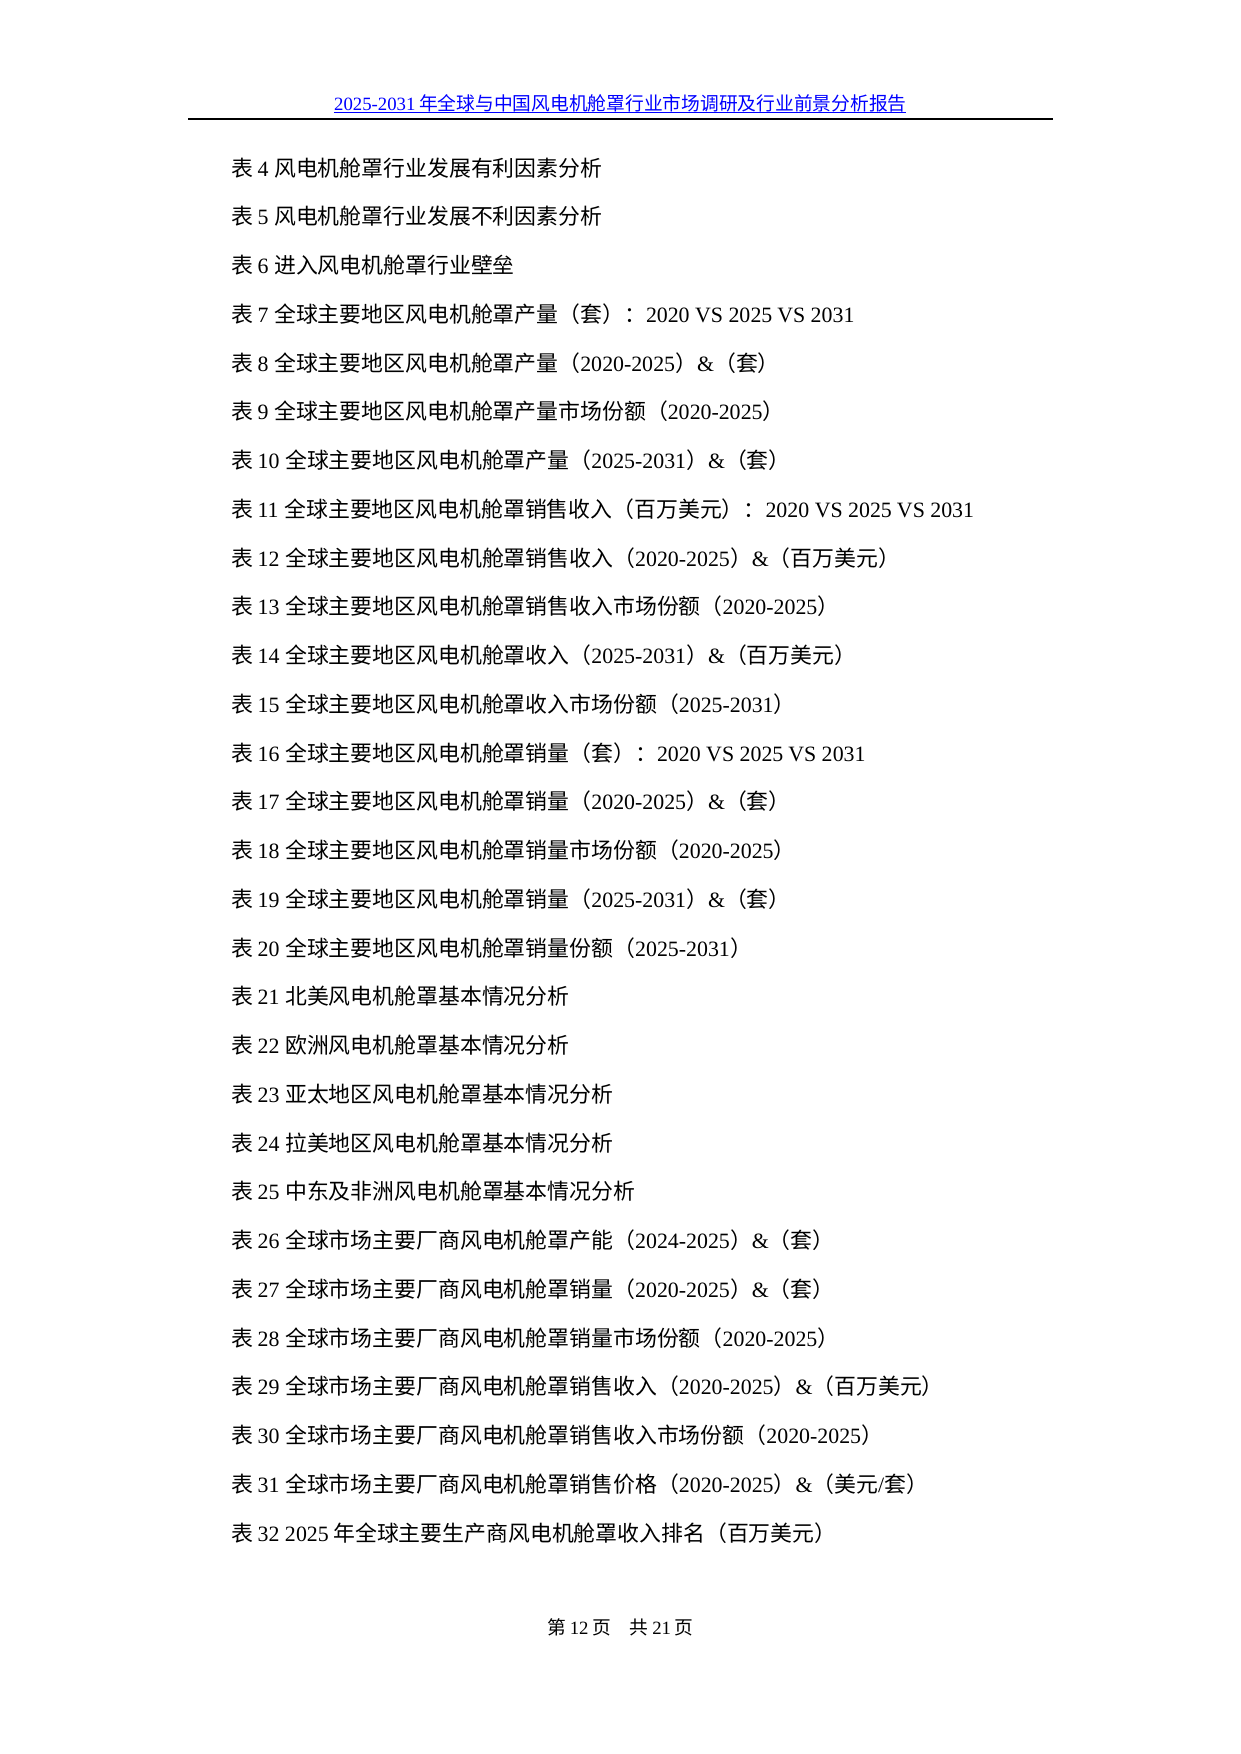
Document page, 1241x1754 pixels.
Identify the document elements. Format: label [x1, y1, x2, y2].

text [187, 150, 1053, 1548]
